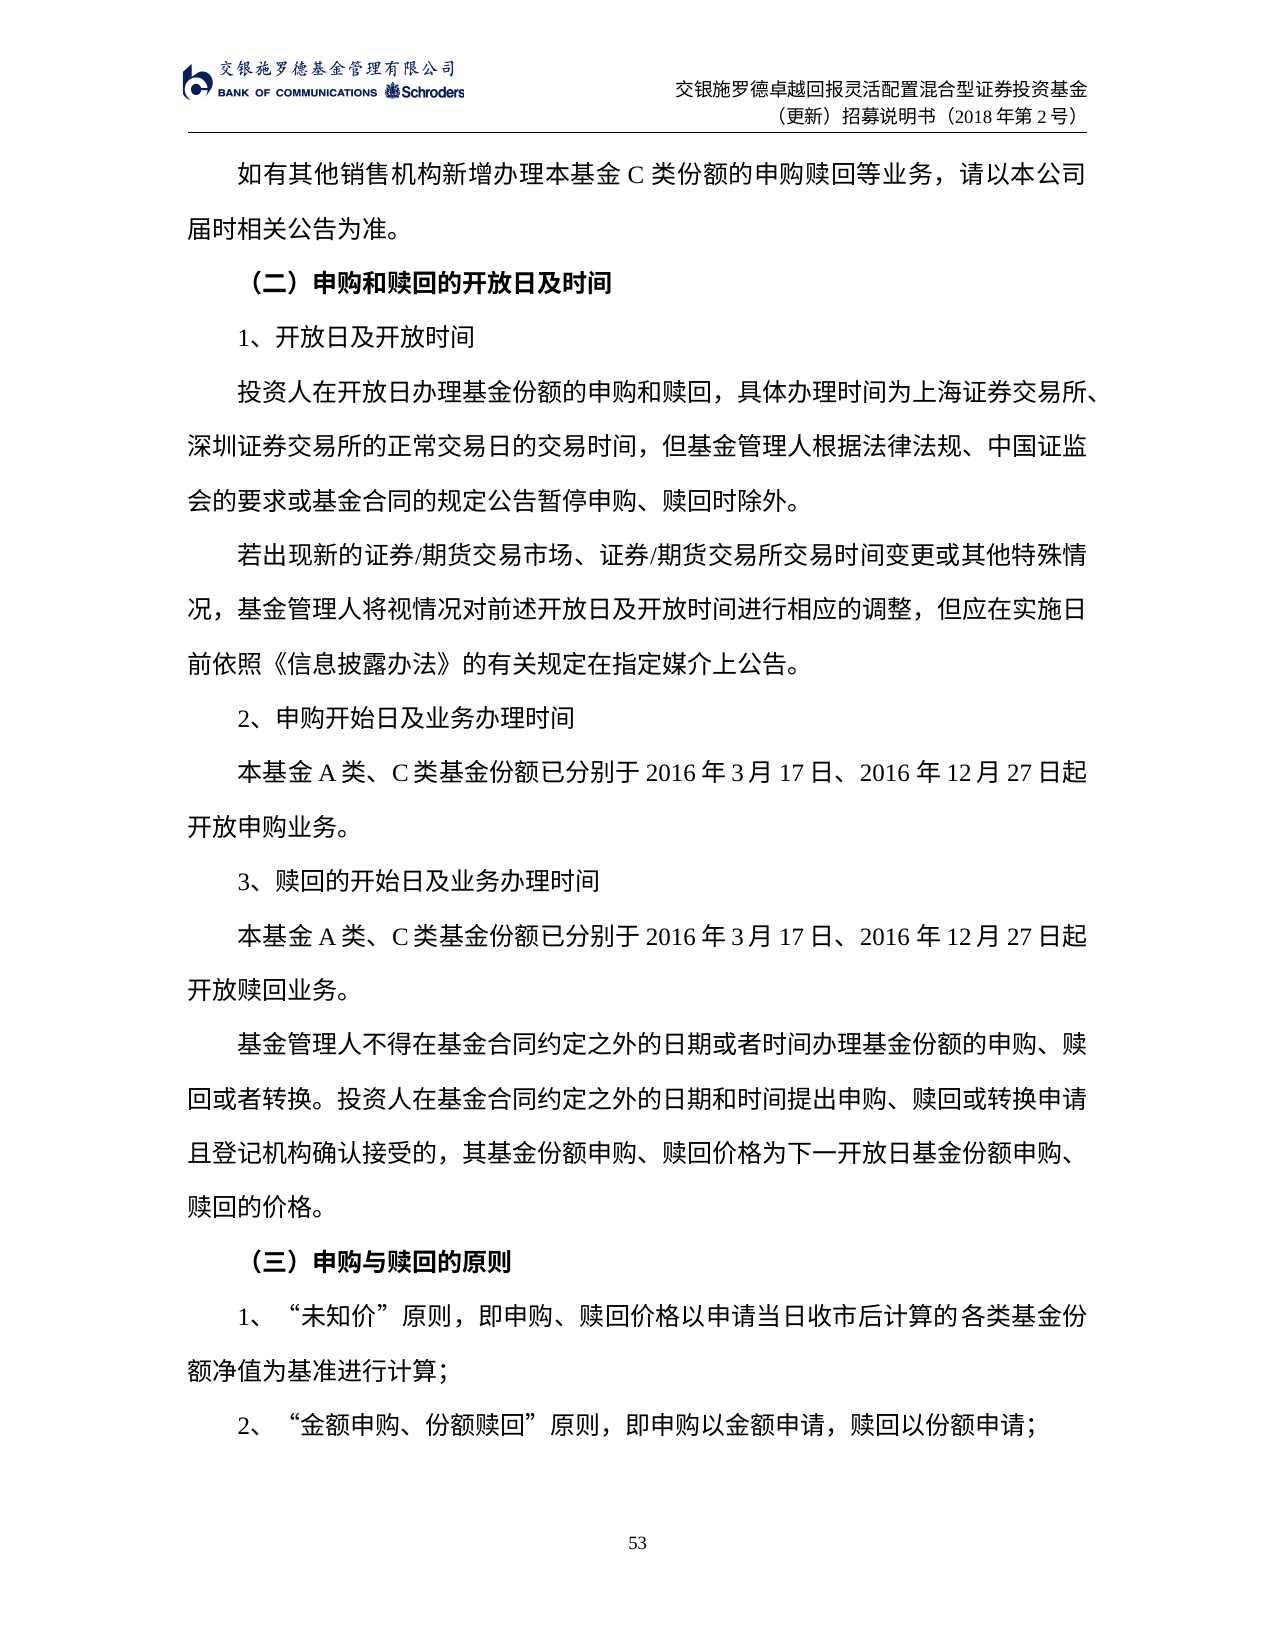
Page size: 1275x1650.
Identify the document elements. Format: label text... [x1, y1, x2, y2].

text 如有其他销售机构新增办理本基金C 类份额的申购赎回等业务，请以本公司届时相关公告为准。 [187, 155, 1087, 245]
text 2、申购开始日及业务办理时间 [187, 698, 1087, 735]
text 1、“未知价”原则，即申购、赎回价格以申请当日收市后计算的各类基金份额净值为基准进行计算； [187, 1297, 1087, 1387]
text 若出现新的证券/期货交易市场、证券/期货交易所交易时间变更或其他特殊情况，基金管理人将视情况对前述开放日及开放时间进行相应的调整，但应在实施日前依照《信息披露办法》的有关规定在指定媒介上公告。 [187, 535, 1087, 680]
text 本基金A类、C类基金份额已分别于2016年3月17日、2016 年12月27日起开放赎回业务。 [187, 916, 1087, 1007]
text 2、“金额申购、份额赎回”原则，即申购以金额申请，赎回以份额申请； [187, 1405, 1087, 1442]
text 基金管理人不得在基金合同约定之外的日期或者时间办理基金份额的申购、赎回或者转换。投资人在基金合同约定之外的日期和时间提出申购、赎回或转换申请且登记机构确认接受的，其基金份额申购、赎回价格为下一开放日基金份额申购、赎回的价格。 [187, 1025, 1087, 1224]
text 投资人在开放日办理基金份额的申购和赎回，具体办理时间为上海证券交易所、深圳证券交易所的正常交易日的交易时间，但基金管理人根据法律法规、中国证监会的要求或基金合同的规定公告暂停申购、赎回时除外。 [187, 372, 1087, 517]
text （二）申购和赎回的开放日及时间 [187, 263, 1087, 300]
text 3、赎回的开始日及业务办理时间 [187, 862, 1087, 898]
text 1、开放日及开放时间 [187, 318, 1087, 354]
picture [182, 61, 464, 100]
text （三）申购与赎回的原则 [187, 1242, 1087, 1278]
text 本基金A类、C类基金份额已分别于2016年3月17日、2016 年12月27日起开放申购业务。 [187, 753, 1087, 843]
